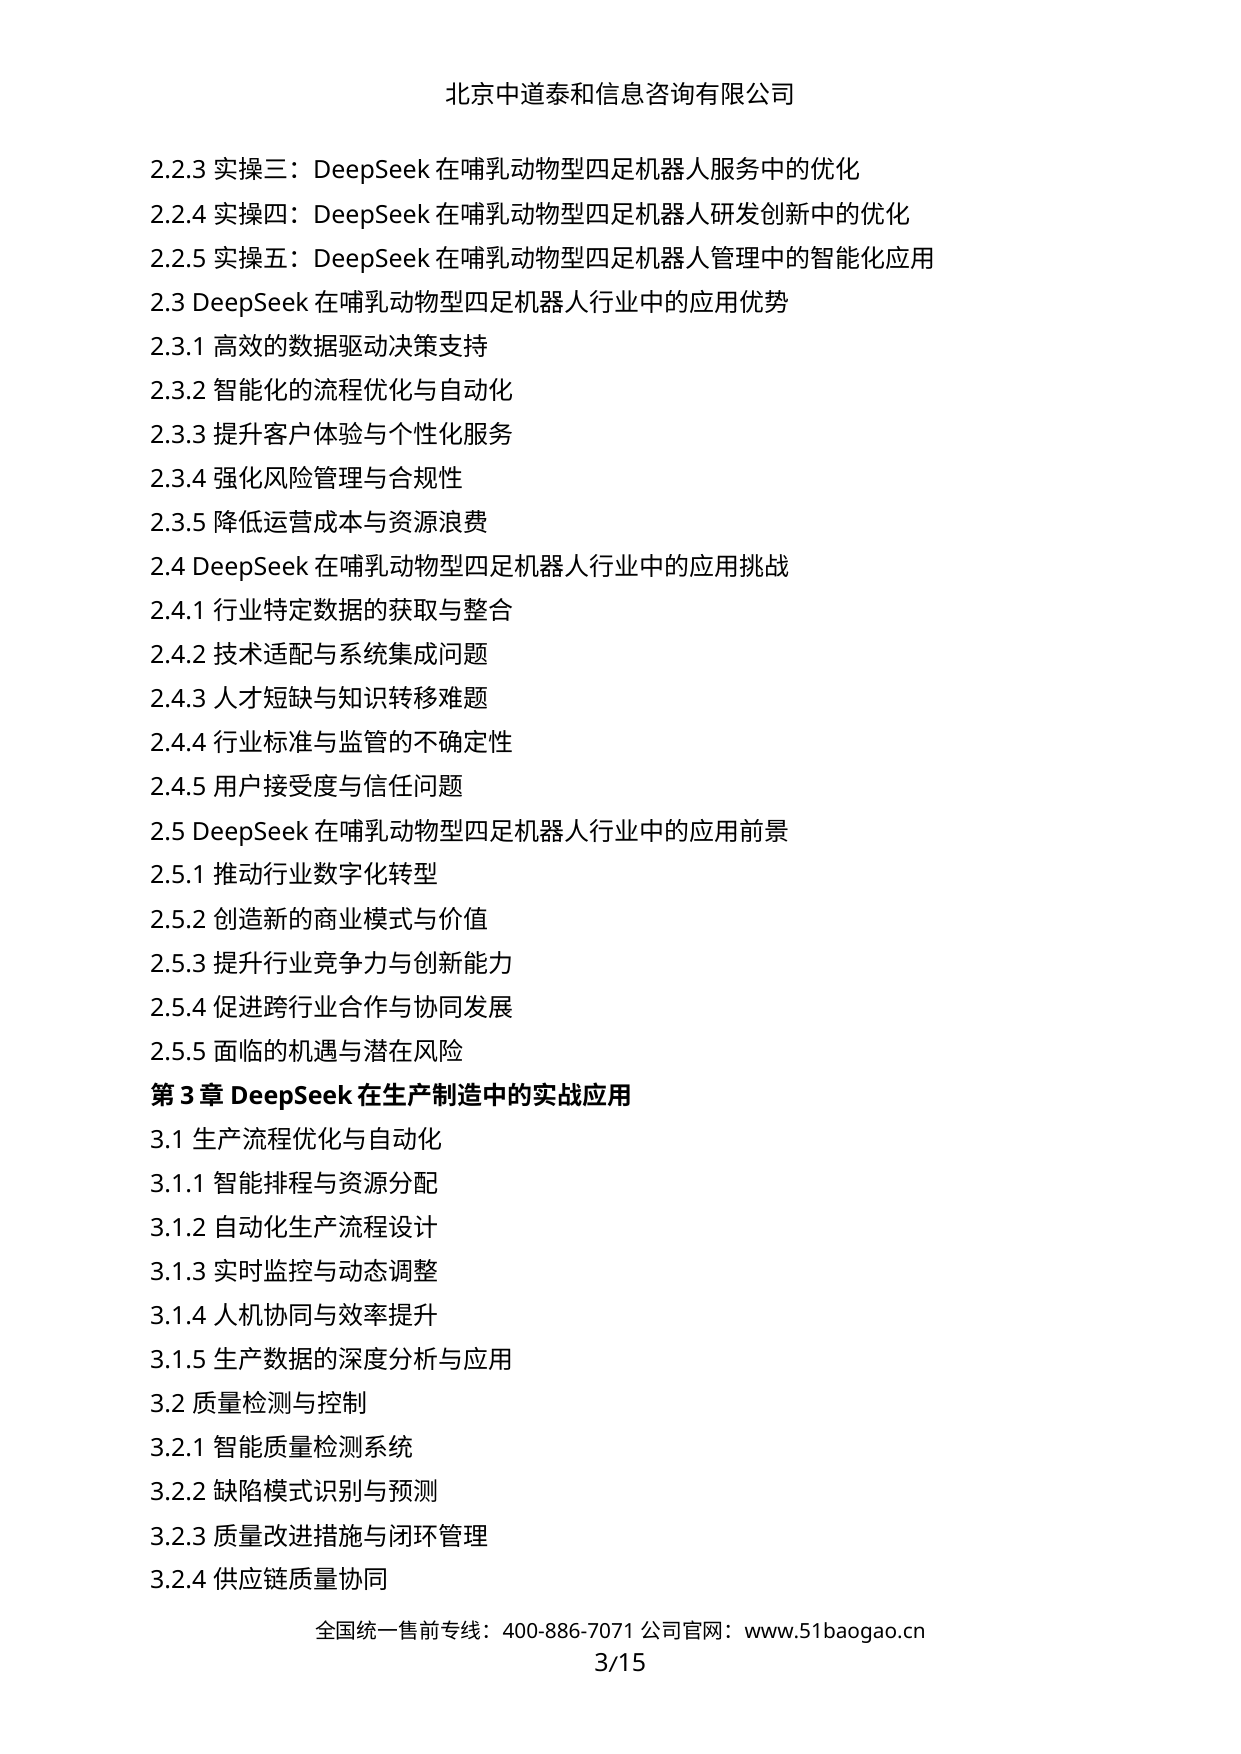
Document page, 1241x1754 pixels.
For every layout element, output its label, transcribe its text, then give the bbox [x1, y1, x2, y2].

text 3.2.4 供应链质量协同 [150, 1560, 1090, 1596]
text 2.3 DeepSeek在哺乳动物型四足机器人行业中的应用优势 [150, 282, 1090, 318]
text 2.5.2 创造新的商业模式与价值 [150, 899, 1090, 935]
text 2.3.5 降低运营成本与资源浪费 [150, 502, 1090, 539]
text 2.5.1 推动行业数字化转型 [150, 855, 1090, 891]
text 2.3.1 高效的数据驱动决策支持 [150, 326, 1090, 362]
text 2.4.4 行业标准与监管的不确定性 [150, 723, 1090, 759]
text 3.1 生产流程优化与自动化 [150, 1119, 1090, 1156]
text 2.5.3 提升行业竞争力与创新能力 [150, 943, 1090, 979]
text 3.1.4 人机协同与效率提升 [150, 1296, 1090, 1332]
text 3.2.1 智能质量检测系统 [150, 1428, 1090, 1464]
text 3.2.2 缺陷模式识别与预测 [150, 1472, 1090, 1508]
text 3.1.5 生产数据的深度分析与应用 [150, 1340, 1090, 1376]
text 2.4 DeepSeek在哺乳动物型四足机器人行业中的应用挑战 [150, 547, 1090, 583]
text 3.1.3 实时监控与动态调整 [150, 1252, 1090, 1288]
text 2.5 DeepSeek在哺乳动物型四足机器人行业中的应用前景 [150, 811, 1090, 847]
text 2.2.3 实操三：DeepSeek在哺乳动物型四足机器人服务中的优化 [150, 150, 1090, 186]
text 2.2.4 实操四：DeepSeek在哺乳动物型四足机器人研发创新中的优化 [150, 194, 1090, 230]
text 2.5.4 促进跨行业合作与协同发展 [150, 987, 1090, 1023]
text 2.4.3 人才短缺与知识转移难题 [150, 679, 1090, 715]
text 2.4.2 技术适配与系统集成问题 [150, 635, 1090, 671]
text 第3章 DeepSeek在生产制造中的实战应用 [150, 1075, 1090, 1112]
text 2.5.5 面临的机遇与潜在风险 [150, 1031, 1090, 1067]
text 2.2.5 实操五：DeepSeek在哺乳动物型四足机器人管理中的智能化应用 [150, 238, 1090, 274]
text 2.4.5 用户接受度与信任问题 [150, 767, 1090, 803]
text 3.2.3 质量改进措施与闭环管理 [150, 1516, 1090, 1552]
text 3.2 质量检测与控制 [150, 1384, 1090, 1420]
text 2.3.2 智能化的流程优化与自动化 [150, 370, 1090, 407]
text 3.1.1 智能排程与资源分配 [150, 1163, 1090, 1200]
text 2.3.3 提升客户体验与个性化服务 [150, 414, 1090, 451]
text 2.4.1 行业特定数据的获取与整合 [150, 591, 1090, 627]
text 3.1.2 自动化生产流程设计 [150, 1207, 1090, 1244]
text 2.3.4 强化风险管理与合规性 [150, 458, 1090, 495]
